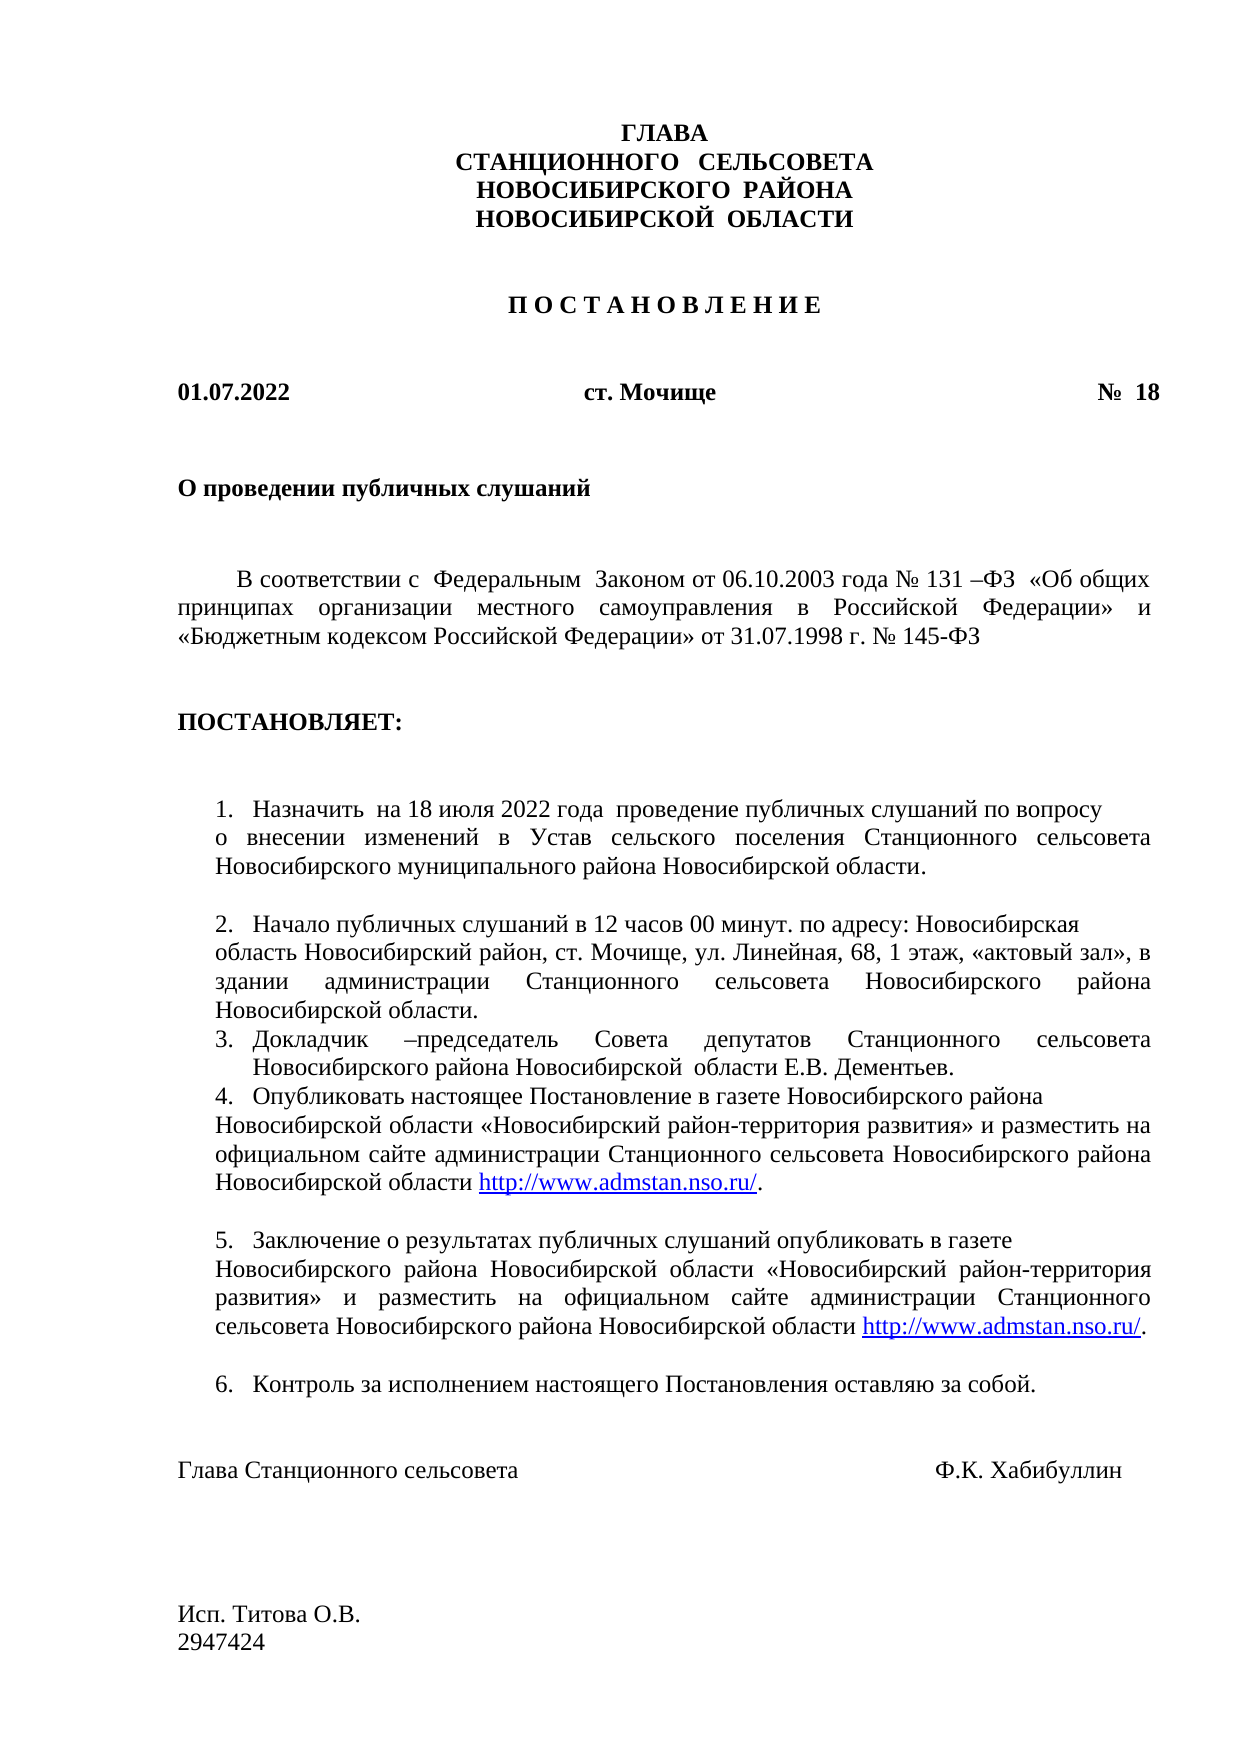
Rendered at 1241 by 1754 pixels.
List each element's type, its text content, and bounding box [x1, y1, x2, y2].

text О проведении публичных слушаний [177, 473, 1240, 501]
text НОВОСИБИРСКОГО РАЙОНА [177, 176, 1152, 204]
text ПОСТАНОВЛЯЕТ: [177, 707, 1152, 736]
list Назначить на 18 июля 2022 года проведение публичных слушаний по вопросу [215, 794, 1152, 822]
text 01.07.2022 ст. Мочище № 18 [177, 377, 1221, 406]
text о внесении изменений в Устав сельского поселения Станционного сельсовета Новосибирского муниципального района Новосибирской области. [215, 822, 1152, 880]
text Глава Станционного сельсовета Ф.К. Хабибуллин [177, 1455, 1152, 1484]
text СТАНЦИОННОГО СЕЛЬСОВЕТА [177, 147, 1152, 176]
text 2947424 [177, 1627, 1152, 1656]
text В соответствии с Федеральным Законом от 06.10.2003 года № 131 –ФЗ «Об общих принципах организации местного самоуправления в Российской Федерации» и «Бюджетным кодексом Российской Федерации» от 31.07.1998 г. № 145-ФЗ [177, 564, 1152, 650]
list Начало публичных слушаний в 12 часов 00 минут. по адресу: Новосибирская [215, 909, 1152, 937]
list Опубликовать настоящее Постановление в газете Новосибирского района [215, 1081, 1152, 1110]
list Заключение о результатах публичных слушаний опубликовать в газете [215, 1225, 1152, 1254]
list Контроль за исполнением настоящего Постановления оставляю за собой. [215, 1369, 1152, 1397]
text Новосибирской области «Новосибирский район-территория развития» и разместить на официальном сайте администрации Станционного сельсовета Новосибирского района Новосибирской области http://www.admstan.nso.ru/. [215, 1110, 1152, 1196]
text Новосибирского района Новосибирской области «Новосибирский район-территория развития» и разместить на официальном сайте администрации Станционного сельсовета Новосибирского района Новосибирской области http://www.admstan.nso.ru/. [215, 1254, 1152, 1340]
list Докладчик –председатель Совета депутатов Станционного сельсовета Новосибирского района Новосибирской области Е.В. Дементьев. [215, 1024, 1152, 1081]
text НОВОСИБИРСКОЙ ОБЛАСТИ [177, 204, 1152, 233]
text П О С Т А Н О В Л Е Н И Е [177, 291, 1152, 319]
text ГЛАВА [177, 118, 1152, 147]
text область Новосибирский район, ст. Мочище, ул. Линейная, 68, 1 этаж, «актовый зал», в здании администрации Станционного сельсовета Новосибирского района Новосибирской области. [215, 937, 1152, 1024]
text Исп. Титова О.В. [177, 1599, 1152, 1627]
